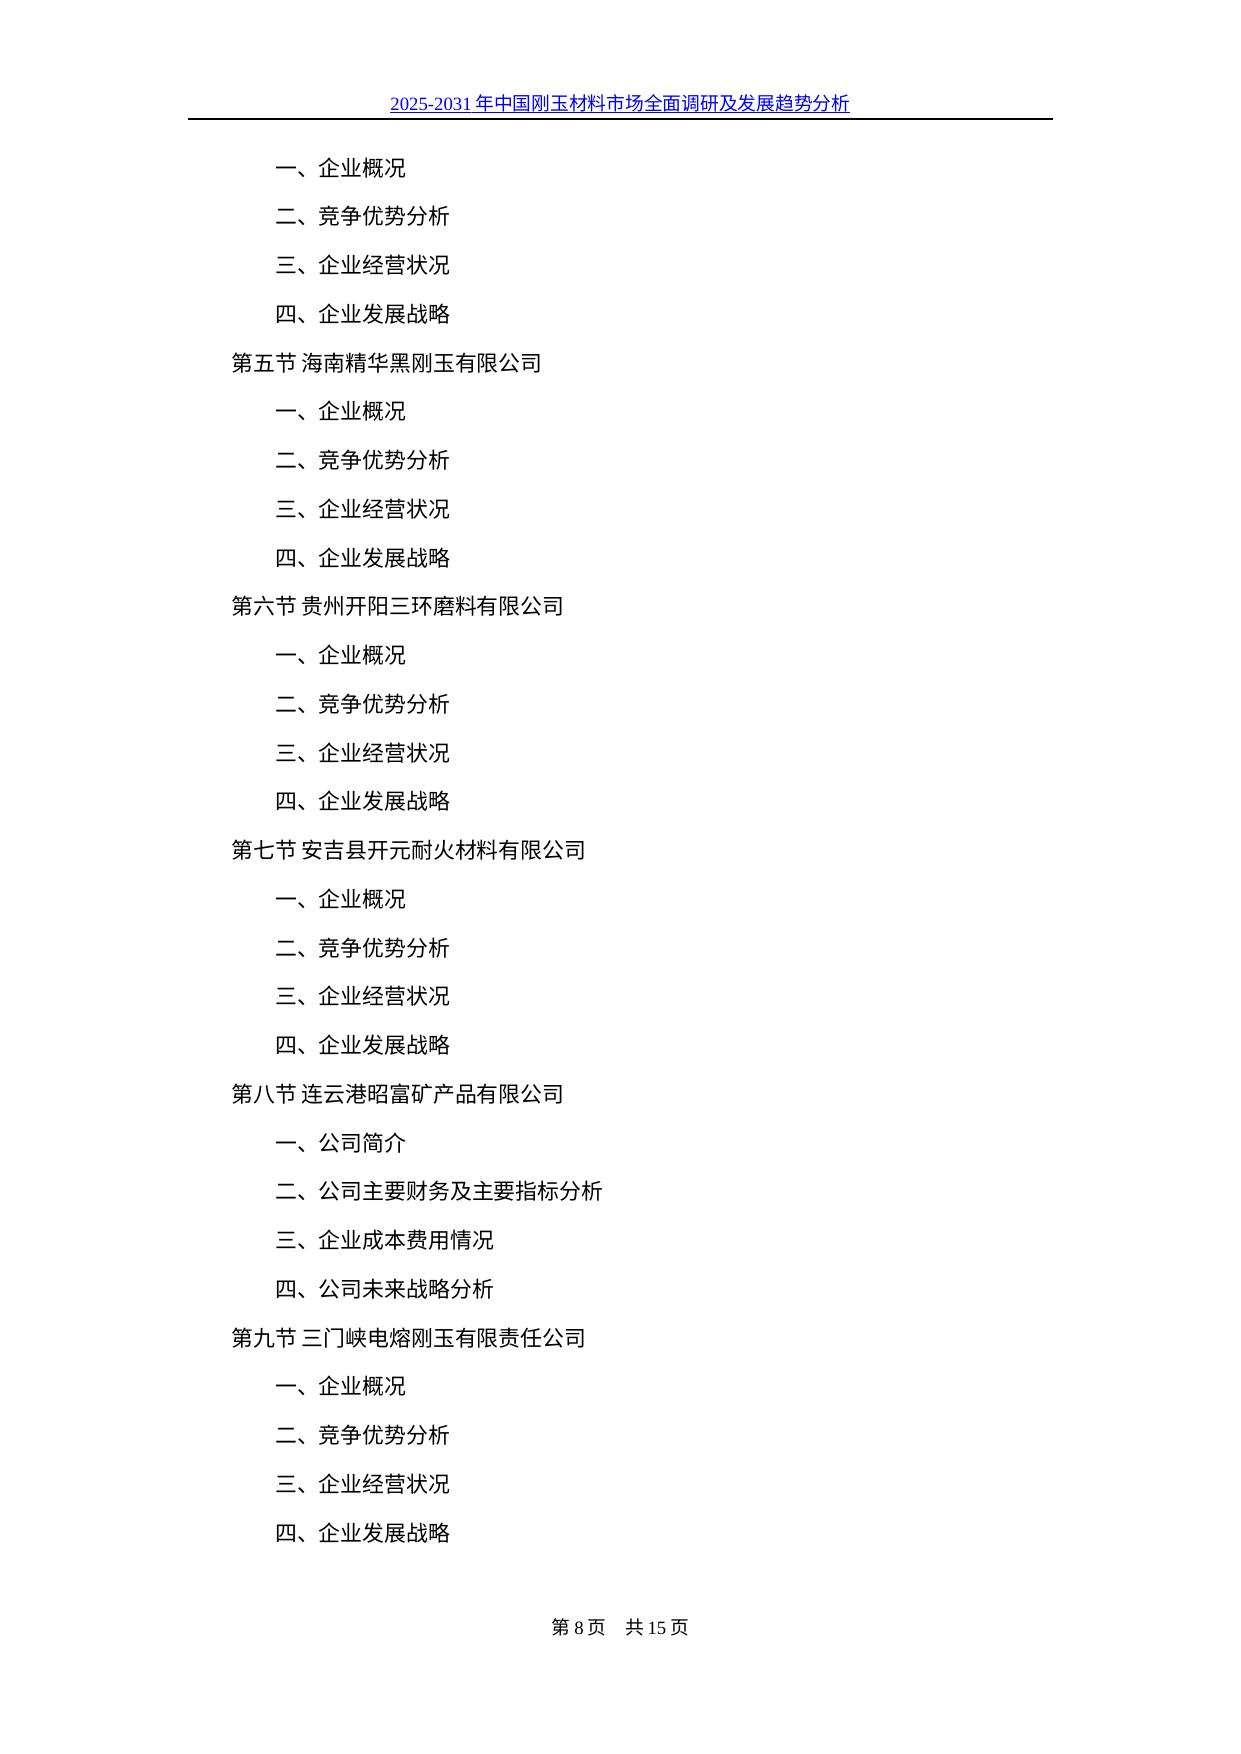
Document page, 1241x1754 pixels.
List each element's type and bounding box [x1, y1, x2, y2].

text [187, 150, 1053, 1548]
